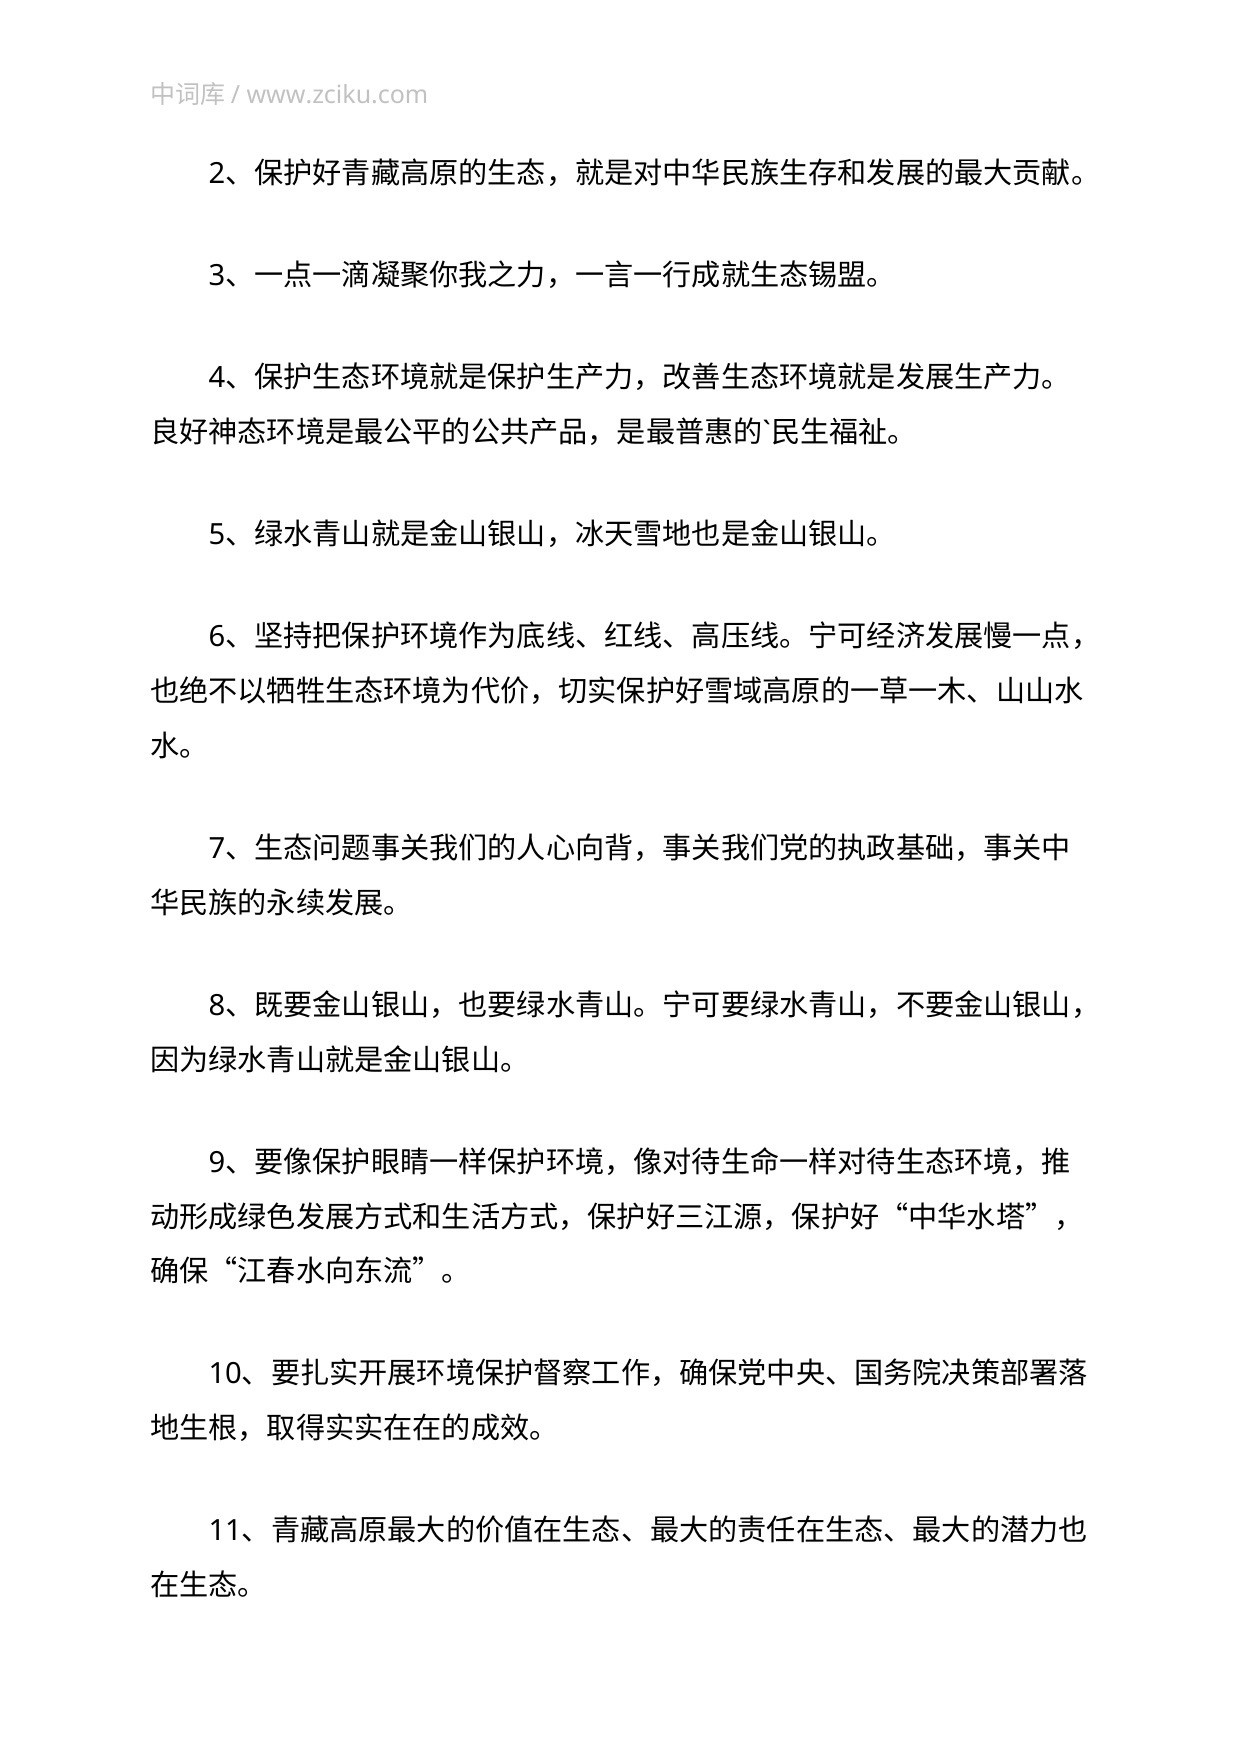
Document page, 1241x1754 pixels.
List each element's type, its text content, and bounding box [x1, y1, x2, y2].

text 7、生态问题事关我们的人心向背，事关我们党的执政基础，事关中华民族的永续发展。 [150, 824, 1090, 922]
text 2、保护好青藏高原的生态，就是对中华民族生存和发展的最大贡献。 [150, 150, 1090, 192]
text 6、坚持把保护环境作为底线、红线、高压线。宁可经济发展慢一点，也绝不以牺牲生态环境为代价，切实保护好雪域高原的一草一木、山山水水。 [150, 613, 1090, 765]
text 5、绿水青山就是金山银山，冰天雪地也是金山银山。 [150, 511, 1090, 553]
text 8、既要金山银山，也要绿水青山。宁可要绿水青山，不要金山银山，因为绿水青山就是金山银山。 [150, 981, 1090, 1079]
text 3、一点一滴凝聚你我之力，一言一行成就生态锡盟。 [150, 252, 1090, 294]
text 10、要扎实开展环境保护督察工作，确保党中央、国务院决策部署落地生根，取得实实在在的成效。 [150, 1350, 1090, 1447]
text 11、青藏高原最大的价值在生态、最大的责任在生态、最大的潜力也在生态。 [150, 1507, 1090, 1604]
text 4、保护生态环境就是保护生产力，改善生态环境就是发展生产力。良好神态环境是最公平的公共产品，是最普惠的`民生福祉。 [150, 354, 1090, 451]
text 9、要像保护眼睛一样保护环境，像对待生命一样对待生态环境，推动形成绿色发展方式和生活方式，保护好三江源，保护好“中华水塔”，确保“江春水向东流”。 [150, 1138, 1090, 1290]
